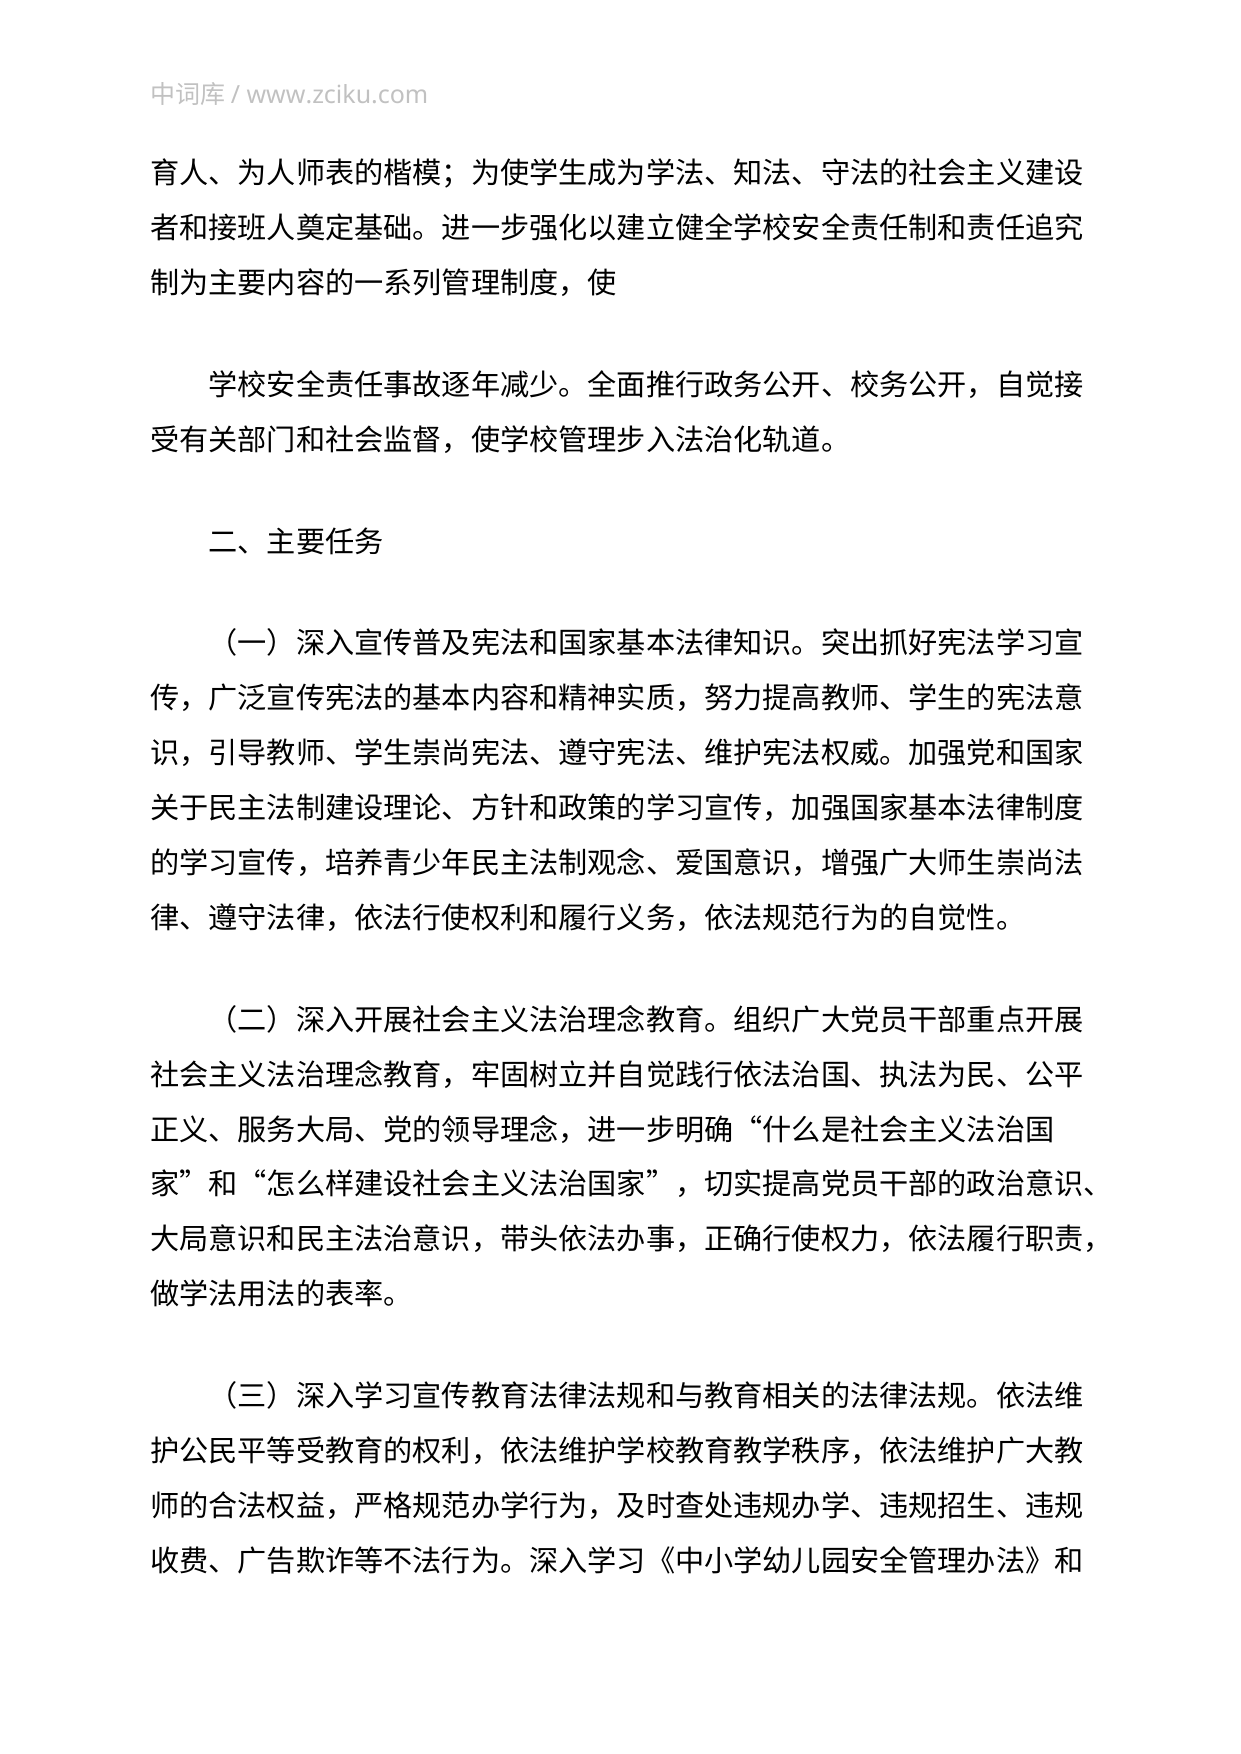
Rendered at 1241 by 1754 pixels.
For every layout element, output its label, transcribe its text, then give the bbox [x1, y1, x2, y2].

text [150, 1372, 1090, 1579]
text 二、主要任务 [150, 518, 1090, 561]
text 学校安全责任事故逐年减少。全面推行政务公开、校务公开，自觉接受有关部门和社会监督，使学校管理步入法治化轨道。 [150, 362, 1090, 459]
text （二）深入开展社会主义法治理念教育。组织广大党员干部重点开展社会主义法治理念教育，牢固树立并自觉践行依法治国、执法为民、公平正义、服务大局、党的领导理念，进一步明确“什么是社会主义法治国家”和“怎么样建设社会主义法治国家”，切实提高党员干部的政治意识、大局意识和民主法治意识，带头依法办事，正确行使权力，依法履行职责，做学法用法的表率。 [150, 996, 1090, 1313]
text （一）深入宣传普及宪法和国家基本法律知识。突出抓好宪法学习宣传，广泛宣传宪法的基本内容和精神实质，努力提高教师、学生的宪法意识，引导教师、学生崇尚宪法、遵守宪法、维护宪法权威。加强党和国家关于民主法制建设理论、方针和政策的学习宣传，加强国家基本法律制度的学习宣传，培养青少年民主法制观念、爱国意识，增强广大师生崇尚法律、遵守法律，依法行使权利和履行义务，依法规范行为的自觉性。 [150, 620, 1090, 937]
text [150, 150, 1090, 302]
